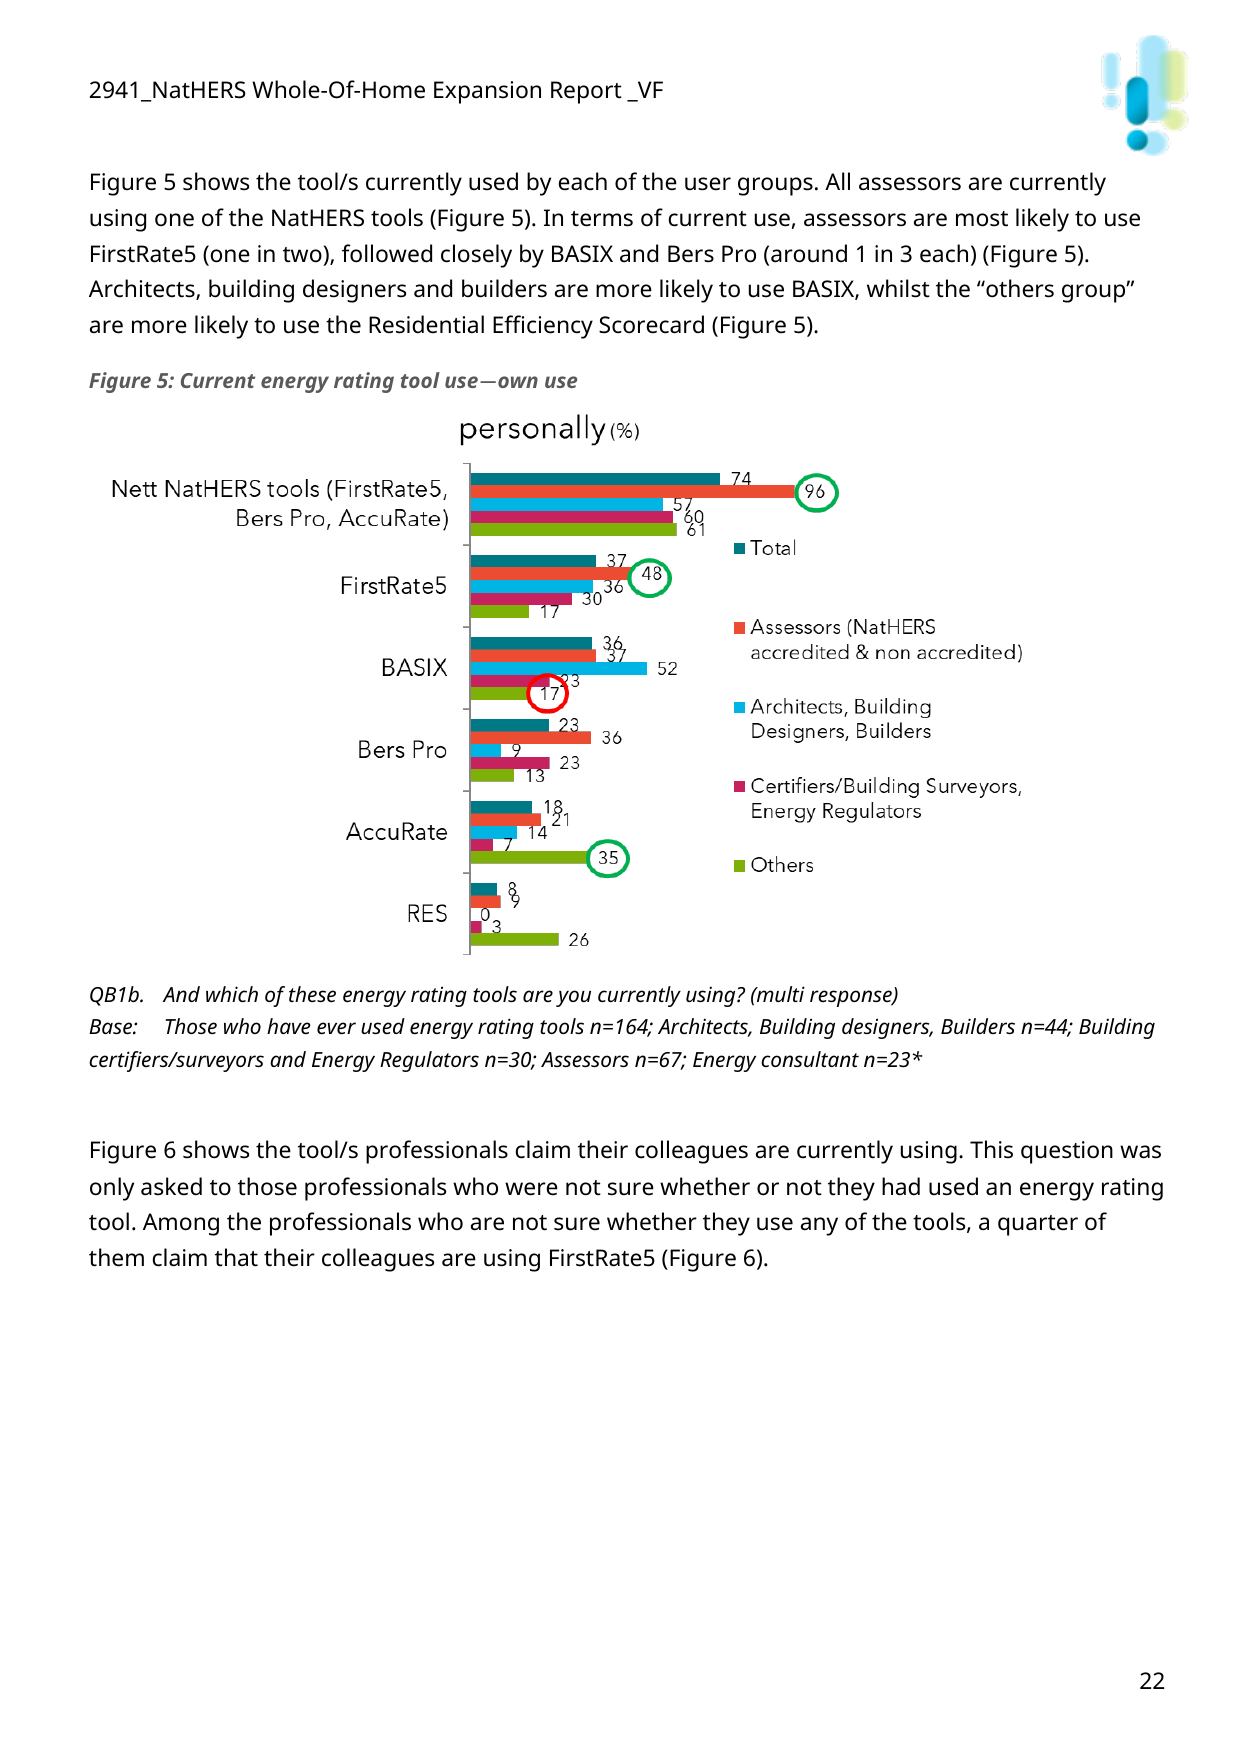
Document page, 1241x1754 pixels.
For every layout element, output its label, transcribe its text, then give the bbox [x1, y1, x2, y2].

text Figure 6 shows the tool/s professionals claim their colleagues are currently using. This question was only asked to those professionals who were not sure whether or not they had used an energy rating tool. Among the professionals who are not sure whether they use any of the tools, a quarter of them claim that their colleagues are using FirstRate5 (Figure 6). [89, 1134, 1165, 1273]
text Figure 5: Current energy rating tool use—own use [89, 366, 1165, 394]
picture [1097, 35, 1193, 156]
text Base: Those who have ever used energy rating tools n=164; Architects, Building designers, Builders n=44; Building certifiers/surveyors and Energy Regulators n=30; Assessors n=67; Energy consultant n=23* [89, 1012, 1165, 1073]
text QB1b. And which of these energy rating tools are you currently using? (multi response) [89, 980, 1165, 1008]
picture [88, 398, 1057, 955]
text Figure 5 shows the tool/s currently used by each of the user groups. All assessors are currently using one of the NatHERS tools (Figure 5). In terms of current use, assessors are most likely to use FirstRate5 (one in two), followed closely by BASIX and Bers Pro (around 1 in 3 each) (Figure 5). Architects, building designers and builders are more likely to use BASIX, whilst the “others group” are more likely to use the Residential Efficiency Scorecard (Figure 5). [89, 166, 1165, 341]
